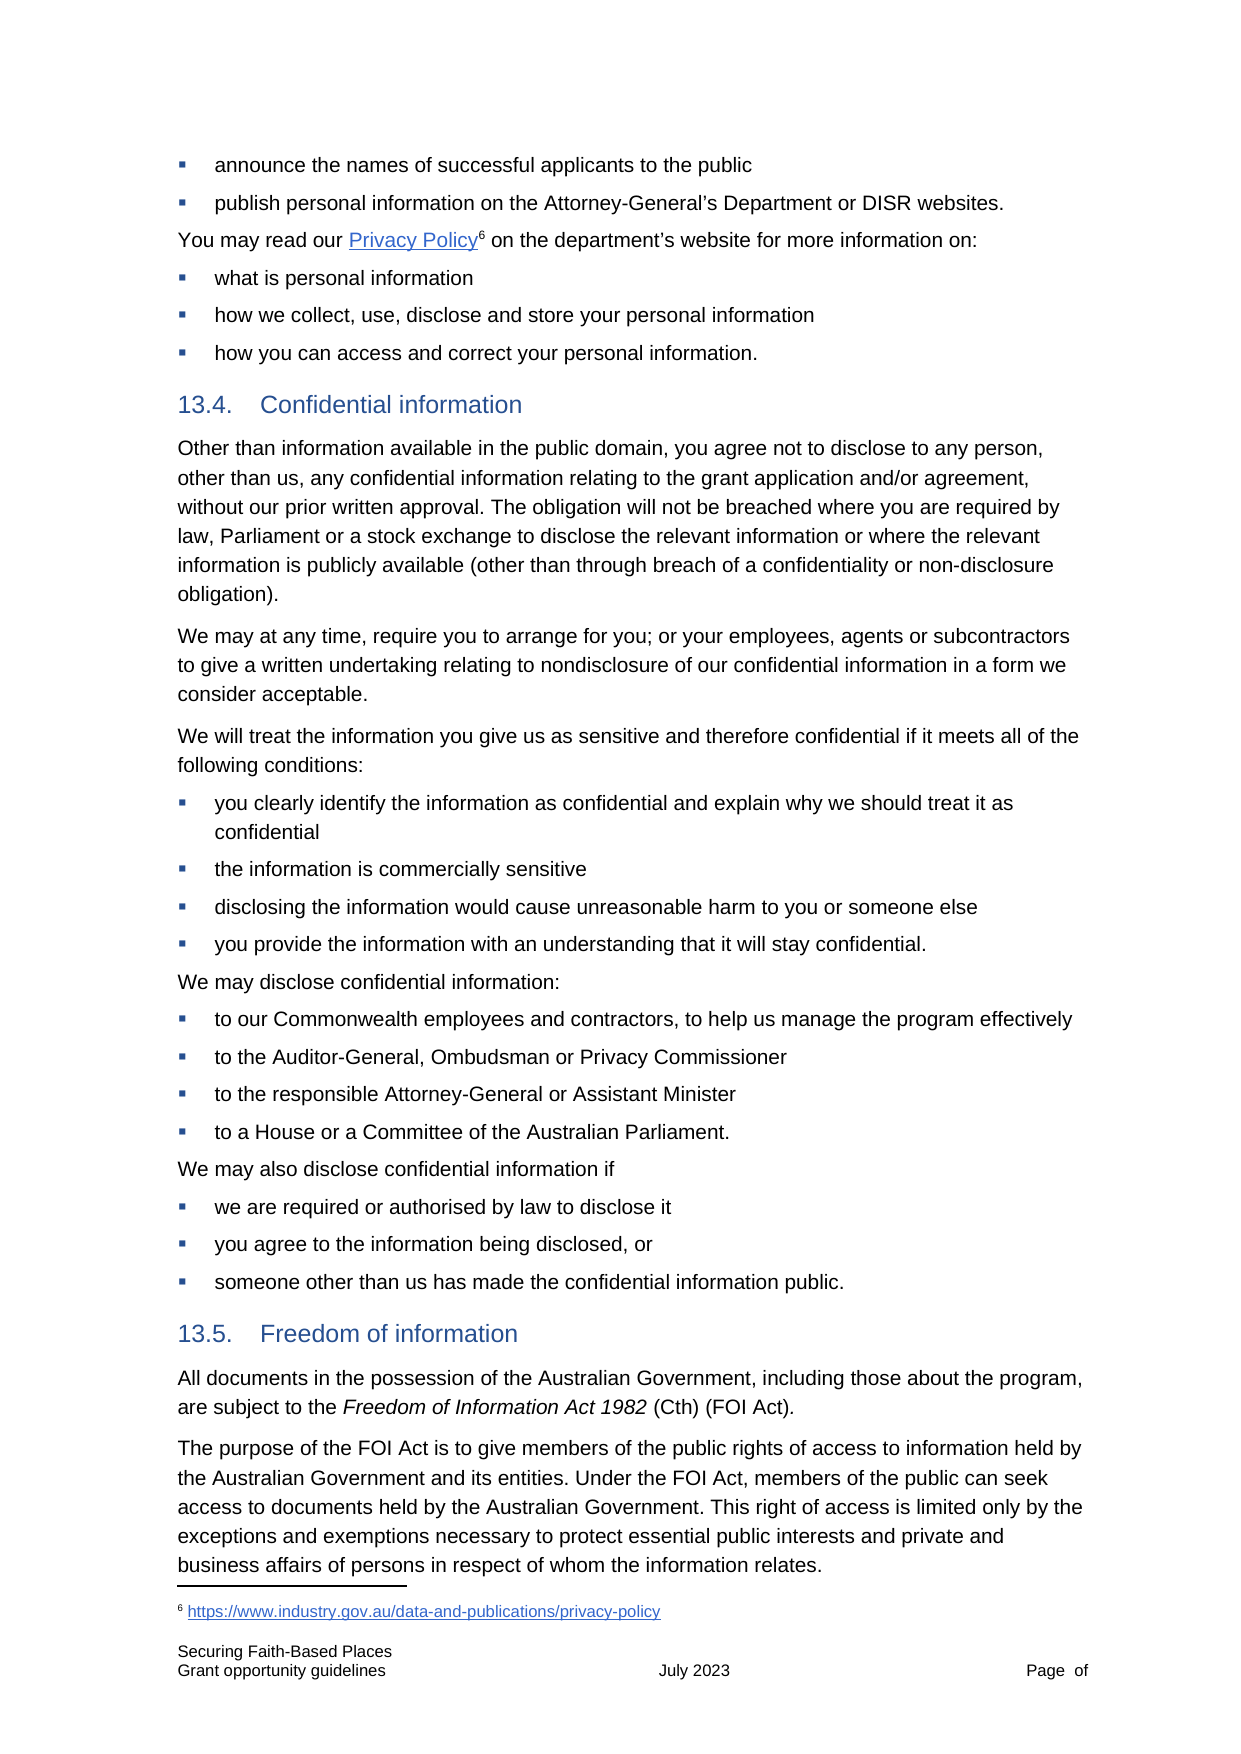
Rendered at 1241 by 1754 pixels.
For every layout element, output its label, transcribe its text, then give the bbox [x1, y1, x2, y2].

text You may read our Privacy Policy on the department’s website for more information on: [177, 223, 1092, 252]
list to the responsible Attorney-General or Assistant Minister [177, 1077, 1092, 1106]
subtitle Confidential information [177, 389, 1092, 418]
list to a House or a Committee of the Australian Parliament. [177, 1114, 1092, 1143]
subtitle Freedom of information [177, 1318, 1092, 1348]
list how we collect, use, disclose and store your personal information [177, 298, 1092, 327]
list to the Auditor-General, Ombudsman or Privacy Commissioner [177, 1039, 1092, 1068]
text We may also disclose confidential information if [177, 1152, 1092, 1181]
list disclosing the information would cause unreasonable harm to you or someone else [177, 889, 1092, 918]
text Other than information available in the public domain, you agree not to disclose to any person, other than us, any confidential information relating to the grant application and/or agreement, without our prior written approval. The obligation will not be breached where you are required by law, Parliament or a stock exchange to disclose the relevant information or where the relevant information is publicly available (other than through breach of a confidentiality or non-disclosure obligation). [177, 431, 1092, 606]
list someone other than us has made the confidential information public. [177, 1264, 1092, 1293]
list how you can access and correct your personal information. [177, 335, 1092, 364]
list the information is commercially sensitive [177, 852, 1092, 881]
text We may disclose confidential information: [177, 964, 1092, 993]
list announce the names of successful applicants to the public [177, 148, 1092, 177]
text We will treat the information you give us as sensitive and therefore confidential if it meets all of the following conditions: [177, 718, 1092, 777]
list you provide the information with an understanding that it will stay confidential. [177, 927, 1092, 956]
list we are required or authorised by law to disclose it [177, 1189, 1092, 1218]
text All documents in the possession of the Australian Government, including those about the program, are subject to the Freedom of Information Act 1982 (Cth) (FOI Act). [177, 1360, 1092, 1418]
list you agree to the information being disclosed, or [177, 1227, 1092, 1256]
text We may at any time, require you to arrange for you; or your employees, agents or subcontractors to give a written undertaking relating to nondisclosure of our confidential information in a form we consider acceptable. [177, 618, 1092, 706]
list publish personal information on the Attorney-General’s Department or DISR websites. [177, 185, 1092, 214]
list what is personal information [177, 260, 1092, 289]
list to our Commonwealth employees and contractors, to help us manage the program effectively [177, 1002, 1092, 1031]
list you clearly identify the information as confidential and explain why we should treat it as confidential [177, 785, 1092, 843]
text The purpose of the FOI Act is to give members of the public rights of access to information held by the Australian Government and its entities. Under the FOI Act, members of the public can seek access to documents held by the Australian Government. This right of access is limited only by the exceptions and exemptions necessary to protect essential public interests and private and business affairs of persons in respect of whom the information relates. [177, 1431, 1092, 1577]
